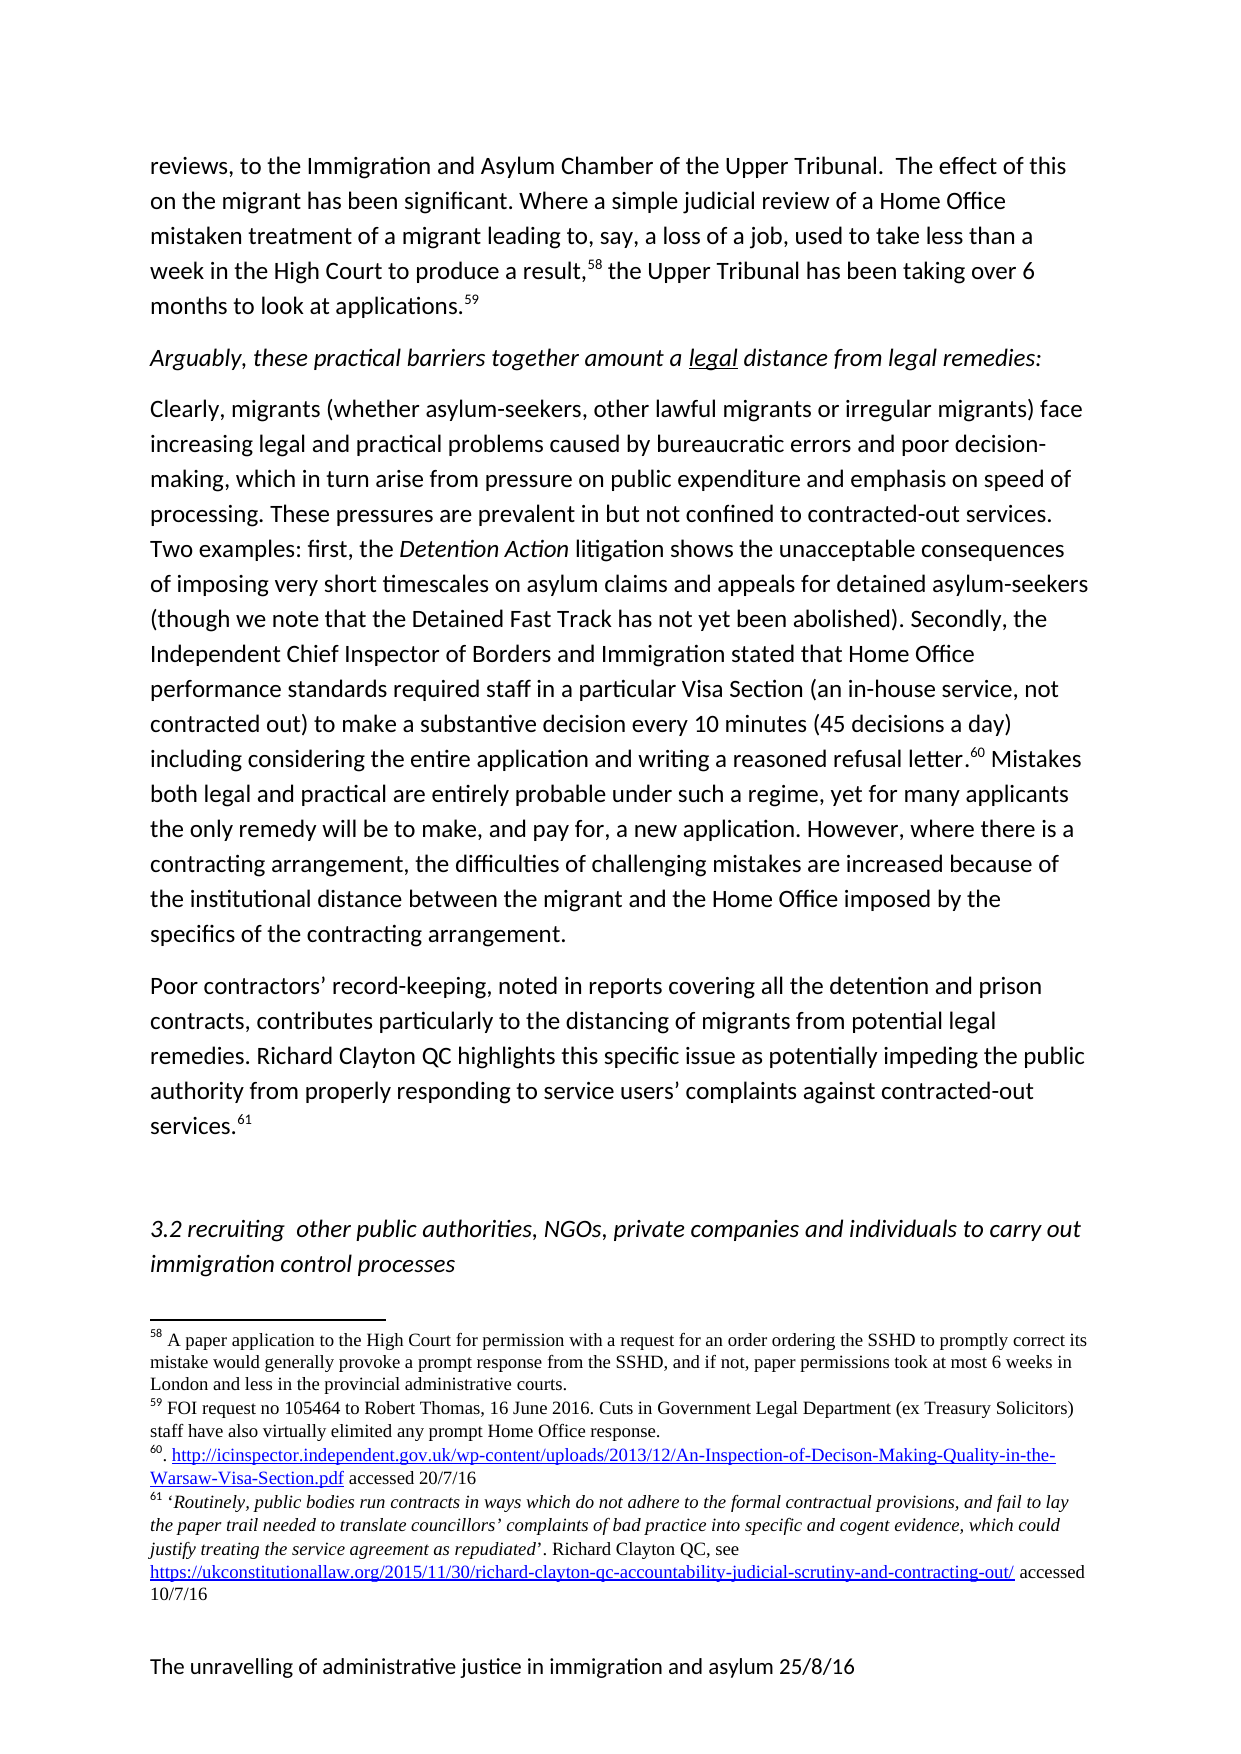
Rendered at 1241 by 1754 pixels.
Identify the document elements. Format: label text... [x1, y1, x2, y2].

text These cases raise more general issues about trends in litigation against the Home Office. With the advent of legal aid and the popularity of ‘strategic litigation’ from the mid-70’s, the numbers of judicial reviews rose from the very few hundreds a year in the 70’s to over 11,000 a year in 2011, of which over 8500 concerned immigration and asylum. This led the government to transfer two categories of immigration judicial review (fresh claims for asylum and young asylum-seekers’ age disputes) and then, in 2013, all immigration judicial reviews, to the Immigration and Asylum Chamber of the Upper Tribunal. The effect of this on the migrant has been significant. Where a simple judicial review of a Home Office mistaken treatment of a migrant leading to, say, a loss of a job, used to take less than a week in the High Court to produce a result, the Upper Tribunal has been taking over 6 months to look at applications. [150, 150, 1090, 321]
text Clearly, migrants (whether asylum-seekers, other lawful migrants or irregular migrants) face increasing legal and practical problems caused by bureaucratic errors and poor decision-making, which in turn arise from pressure on public expenditure and emphasis on speed of processing. These pressures are prevalent in but not confined to contracted-out services. Two examples: first, the Detention Action litigation shows the unacceptable consequences of imposing very short timescales on asylum claims and appeals for detained asylum-seekers (though we note that the Detained Fast Track has not yet been abolished). Secondly, the Independent Chief Inspector of Borders and Immigration stated that Home Office performance standards required staff in a particular Visa Section (an in-house service, not contracted out) to make a substantive decision every 10 minutes (45 decisions a day) including considering the entire application and writing a reasoned refusal letter. Mistakes both legal and practical are entirely probable under such a regime, yet for many applicants the only remedy will be to make, and pay for, a new application. However, where there is a contracting arrangement, the difficulties of challenging mistakes are increased because of the institutional distance between the migrant and the Home Office imposed by the specifics of the contracting arrangement. [150, 393, 1090, 949]
text Arguably, these practical barriers together amount a legal distance from legal remedies: [150, 342, 1090, 372]
text Poor contractors’ record-keeping, noted in reports covering all the detention and prison contracts, contributes particularly to the distancing of migrants from potential legal remedies. Richard Clayton QC highlights this specific issue as potentially impeding the public authority from properly responding to service users’ complaints against contracted-out services. [150, 970, 1090, 1141]
text 3.2 recruiting other public authorities, NGOs, private companies and individuals to carry out immigration control processes [150, 1213, 1090, 1279]
